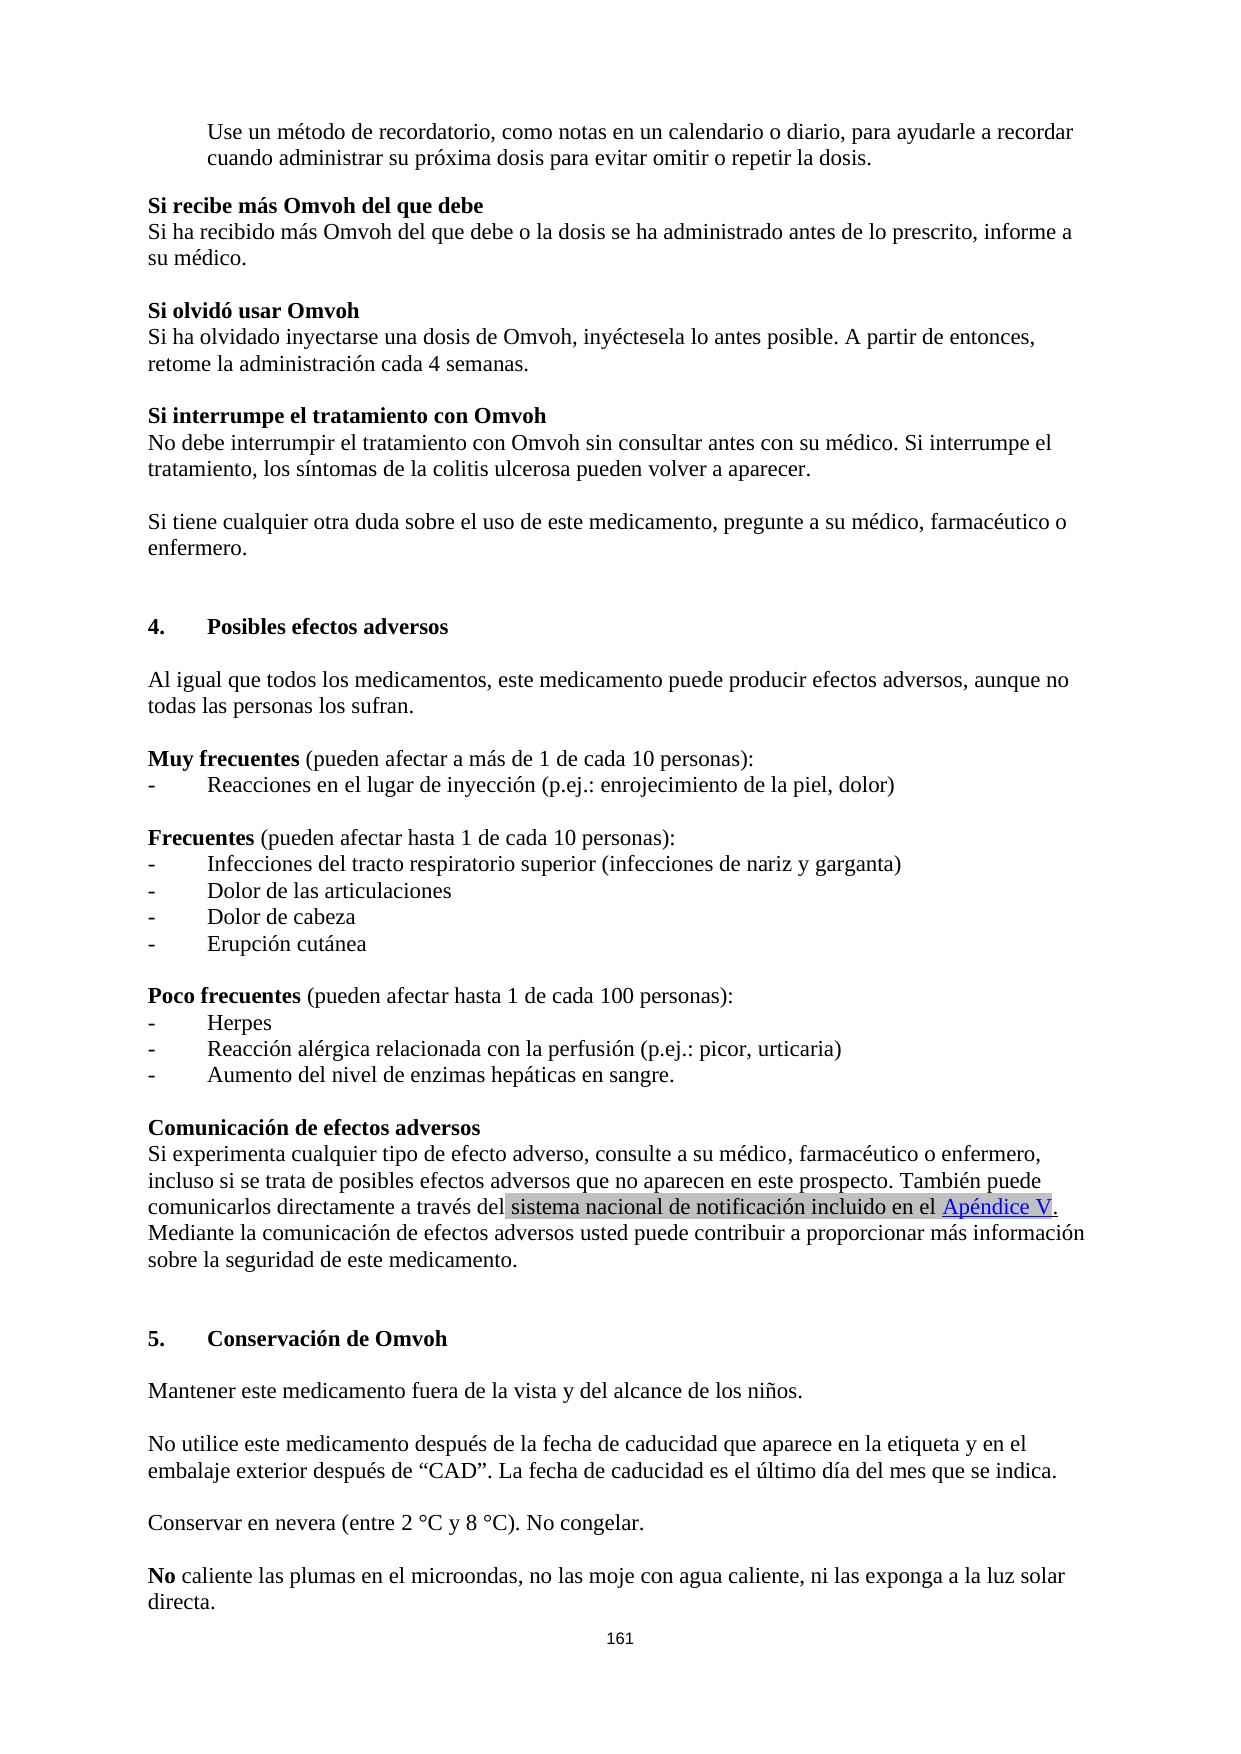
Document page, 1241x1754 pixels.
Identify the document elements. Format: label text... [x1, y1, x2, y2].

list Reacciones en el lugar de inyección (p.ej.: enrojecimiento de la piel, dolor) [148, 771, 1092, 798]
list Si tiene cualquier otra duda sobre el uso de este medicamento, pregunte a su médico, farmacéutico o enfermero. [148, 508, 1096, 561]
list Reacción alérgica relacionada con la perfusión (p.ej.: picor, urticaria) [148, 1035, 1092, 1061]
list Aumento del nivel de enzimas hepáticas en sangre. [148, 1061, 1092, 1088]
list Si interrumpe el tratamiento con Omvoh [148, 402, 1093, 429]
list Al igual que todos los medicamentos, este medicamento puede producir efectos adversos, aunque no todas las personas los sufran. [148, 666, 1096, 719]
list Dolor de las articulaciones [148, 877, 1092, 903]
list No utilice este medicamento después de la fecha de caducidad que aparece en la etiqueta y en el embalaje exterior después de “CAD”. La fecha de caducidad es el último día del mes que se indica. [148, 1430, 1093, 1483]
list Si ha recibido más Omvoh del que debe o la dosis se ha administrado antes de lo prescrito, informe a su médico. [148, 218, 1093, 271]
list Si recibe más Omvoh del que debe [148, 192, 1093, 218]
list Herpes [148, 1009, 1092, 1035]
list Frecuentes (pueden afectar hasta 1 de cada 10 personas): [148, 824, 1092, 851]
list Conservar en nevera (entre 2 °C y 8 °C). No congelar. [148, 1509, 1093, 1536]
list Infecciones del tracto respiratorio superior (infecciones de nariz y garganta) [148, 851, 1092, 877]
text 4. Posibles efectos adversos [148, 613, 1093, 640]
text No caliente las plumas en el microondas, no las moje con agua caliente, ni las exponga a la luz solar directa. [148, 1562, 1092, 1615]
text 5. Conservación de Omvoh [148, 1325, 1093, 1351]
list No debe interrumpir el tratamiento con Omvoh sin consultar antes con su médico. Si interrumpe el tratamiento, los síntomas de la colitis ulcerosa pueden volver a aparecer. [148, 429, 1096, 482]
list Comunicación de efectos adversos [148, 1114, 1092, 1140]
list Muy frecuentes (pueden afectar a más de 1 de cada 10 personas): [148, 745, 1096, 771]
list Dolor de cabeza [148, 903, 1092, 929]
text Si experimenta cualquier tipo de efecto adverso, consulte a su médico, farmacéutico o enfermero, incluso si se trata de posibles efectos adversos que no aparecen en este prospecto. También puede comunicarlos directamente a través del sistema nacional de notificación incluido en el Apéndice V. Mediante la comunicación de efectos adversos usted puede contribuir a proporcionar más información sobre la seguridad de este medicamento. [148, 1140, 1092, 1272]
list Mantener este medicamento fuera de la vista y del alcance de los niños. [148, 1378, 1093, 1404]
list Si ha olvidado inyectarse una dosis de Omvoh, inyéctesela lo antes posible. A partir de entonces, retome la administración cada 4 semanas. [148, 323, 1093, 376]
list Si olvidó usar Omvoh [148, 297, 1093, 323]
list Erupción cutánea [148, 929, 1092, 956]
list Poco frecuentes (pueden afectar hasta 1 de cada 100 personas): [148, 982, 1092, 1009]
list Use un método de recordatorio, como notas en un calendario o diario, para ayudarle a recordar cuando administrar su próxima dosis para evitar omitir o repetir la dosis. [207, 118, 1093, 171]
